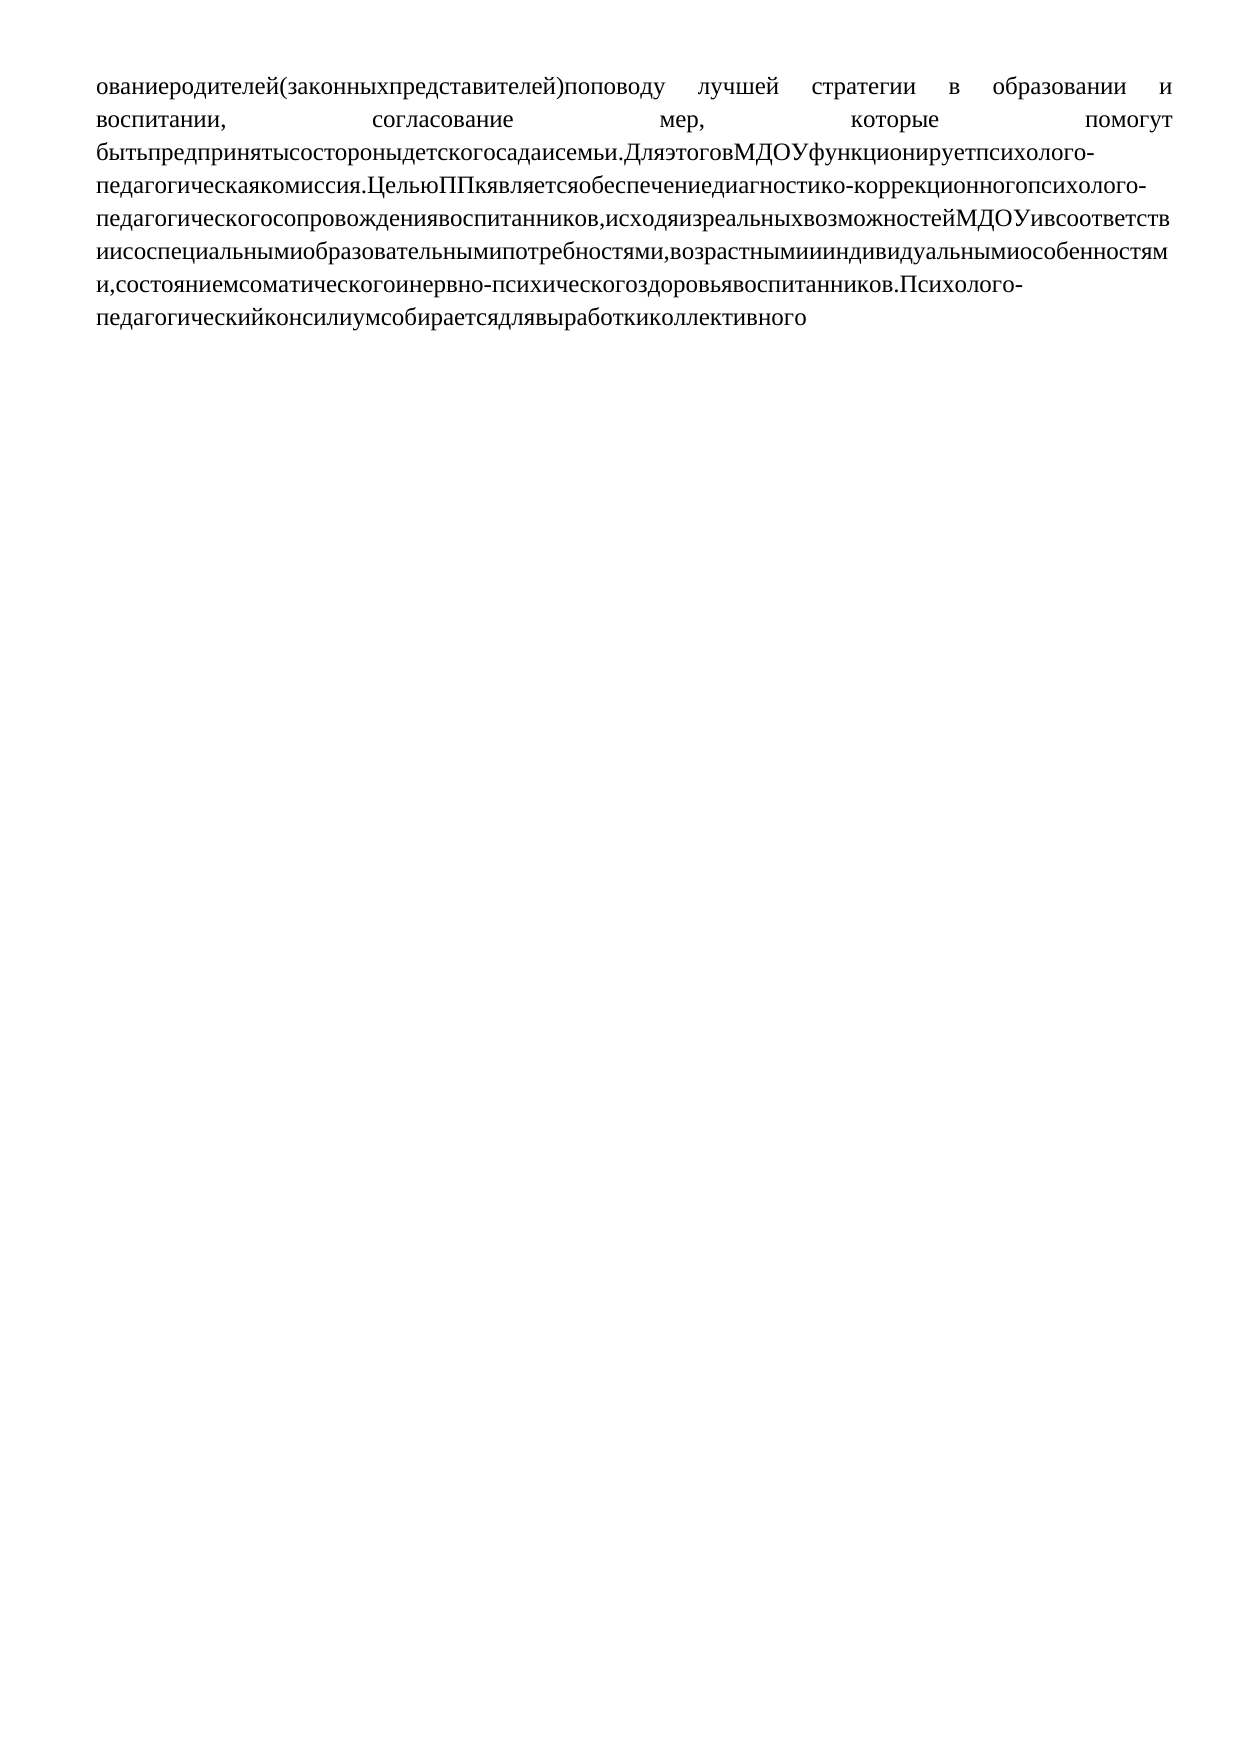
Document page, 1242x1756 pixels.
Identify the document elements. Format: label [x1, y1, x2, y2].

text [96, 71, 1173, 331]
